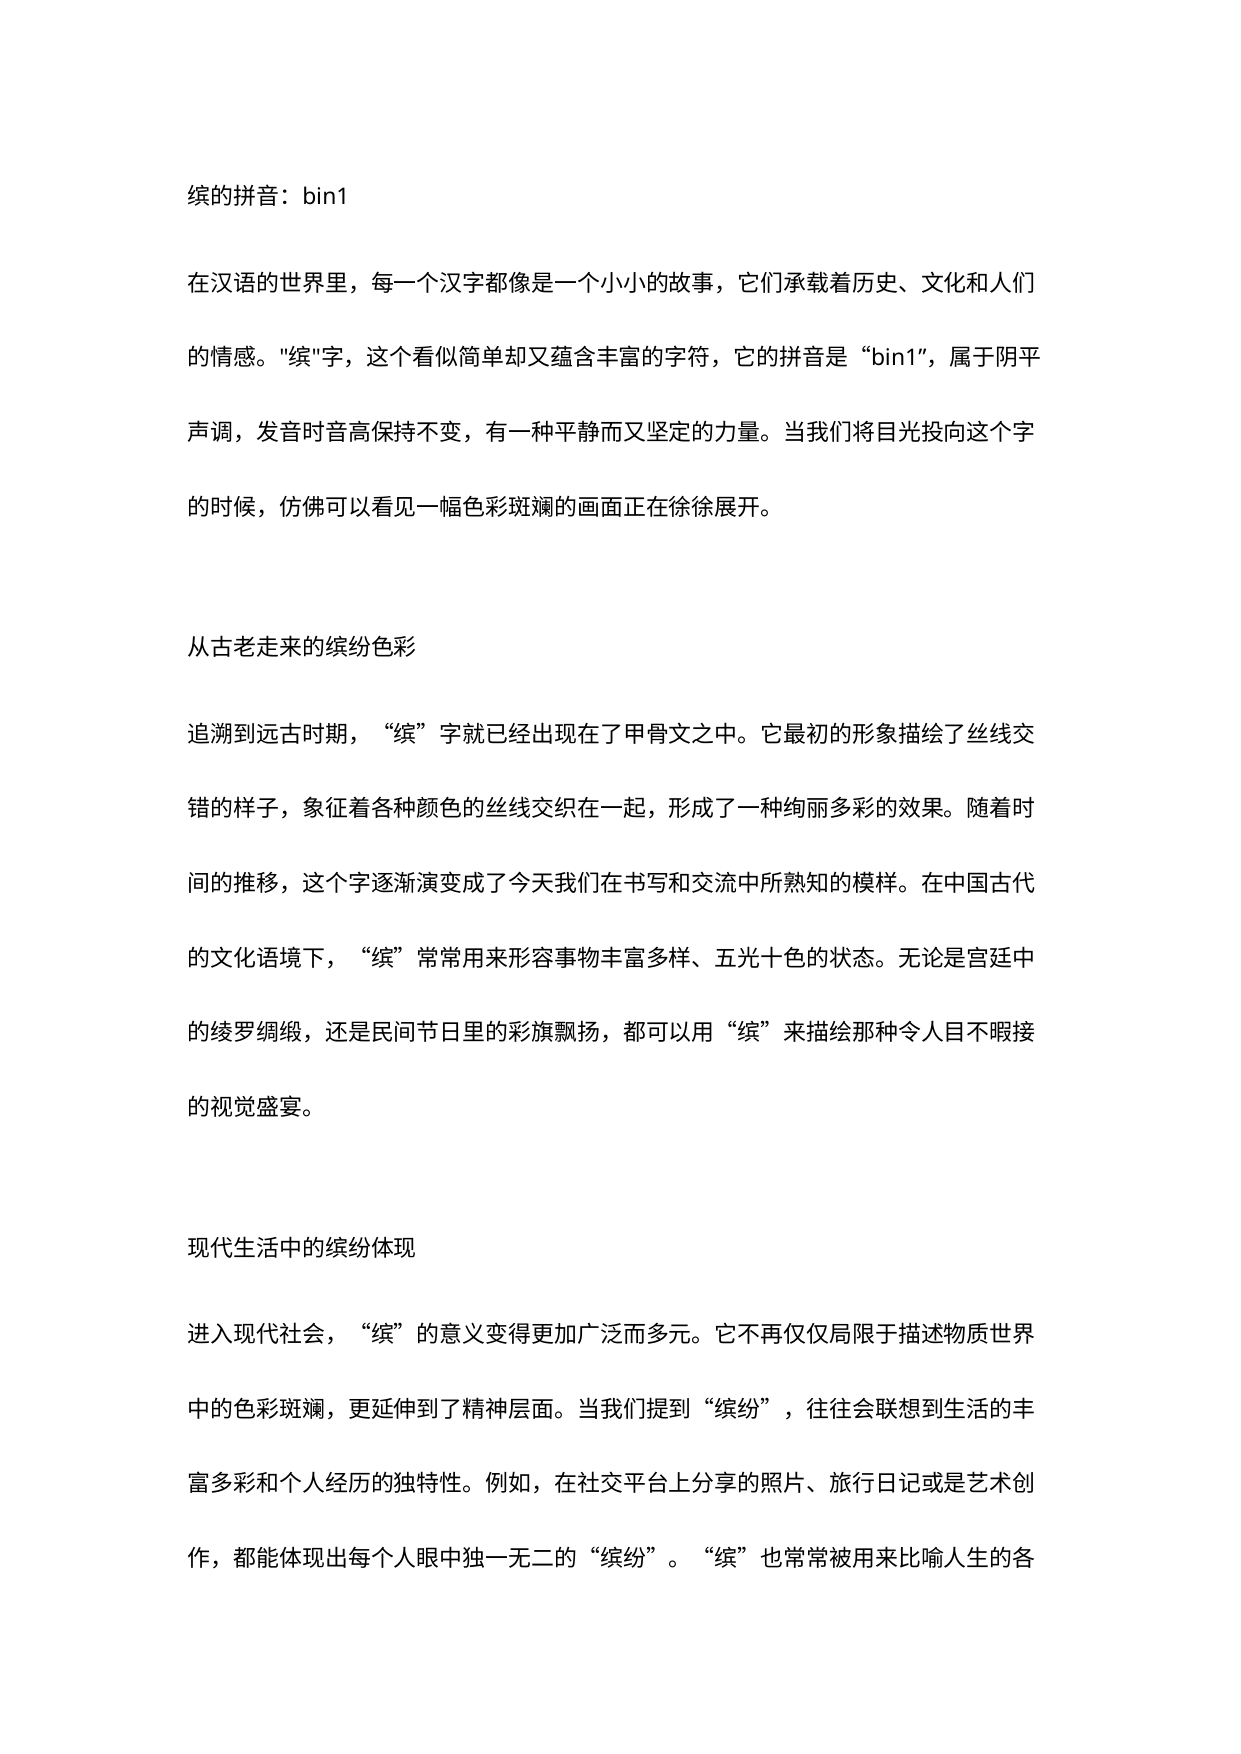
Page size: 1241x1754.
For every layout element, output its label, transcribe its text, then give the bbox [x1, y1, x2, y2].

text 追溯到远古时期，“缤”字就已经出现在了甲骨文之中。它最初的形象描绘了丝线交错的样子，象征着各种颜色的丝线交织在一起，形成了一种绚丽多彩的效果。随着时间的推移，这个字逐渐演变成了今天我们在书写和交流中所熟知的模样。在中国古代的文化语境下，“缤”常常用来形容事物丰富多样、五光十色的状态。无论是宫廷中的绫罗绸缎，还是民间节日里的彩旗飘扬，都可以用“缤”来描绘那种令人目不暇接的视觉盛宴。 [187, 700, 1053, 1138]
text 在汉语的世界里，每一个汉字都像是一个小小的故事，它们承载着历史、文化和人们的情感。"缤"字，这个看似简单却又蕴含丰富的字符，它的拼音是“bin1”，属于阴平声调，发音时音高保持不变，有一种平静而又坚定的力量。当我们将目光投向这个字的时候，仿佛可以看见一幅色彩斑斓的画面正在徐徐展开。 [187, 249, 1053, 538]
text 现代生活中的缤纷体现 [187, 1213, 1053, 1278]
text 缤的拼音：bin1 [187, 162, 1053, 227]
text 从古老走来的缤纷色彩 [187, 613, 1053, 678]
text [187, 1300, 1053, 1589]
